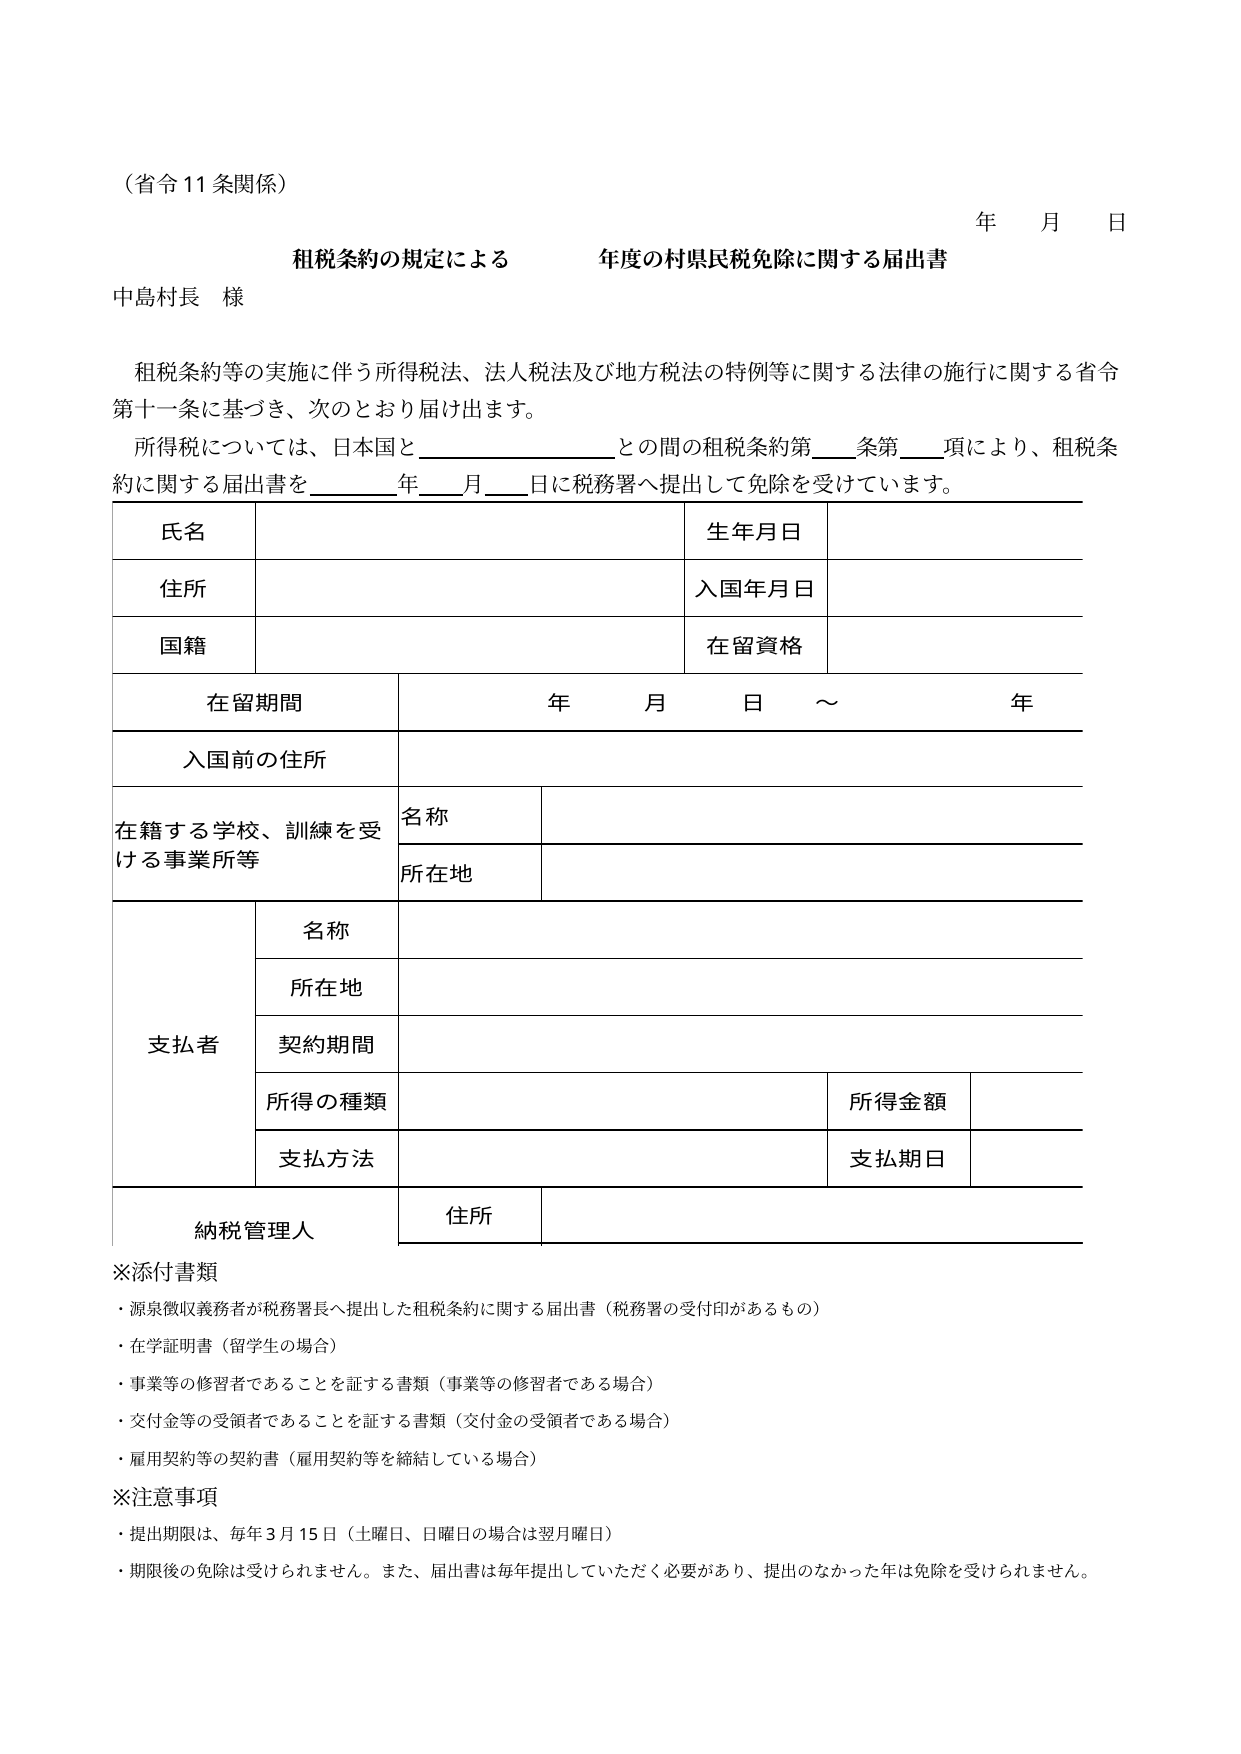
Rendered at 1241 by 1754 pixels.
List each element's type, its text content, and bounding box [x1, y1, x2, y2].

text ※添付書類 [112, 1252, 1128, 1289]
text 中島村長 様 [112, 277, 1128, 314]
text 租税条約等の実施に伴う所得税法、法人税法及び地方税法の特例等に関する法律の施行に関する省令第十一条に基づき、次のとおり届け出ます。 [112, 352, 1128, 427]
text ※注意事項 [112, 1477, 1128, 1514]
text 租税条約の規定による 年度の村県民税免除に関する届出書 [112, 239, 1128, 277]
text ・期限後の免除は受けられません。また、届出書は毎年提出していただく必要があり、提出のなかった年は免除を受けられません。 [112, 1552, 1128, 1589]
text ・雇用契約等の契約書（雇用契約等を締結している場合） [112, 1439, 1128, 1477]
text 所得税については、日本国と との間の租税条約第 条第 項により、租税条約に関する届出書を 年 月 日に税務署へ提出して免除を受けています。 [112, 427, 1128, 502]
text 年 月 日 [112, 202, 1128, 239]
text ・交付金等の受領者であることを証する書類（交付金の受領者である場合） [112, 1402, 1128, 1439]
text ・源泉徴収義務者が税務署長へ提出した租税条約に関する届出書（税務署の受付印があるもの） [112, 1289, 1128, 1327]
text （省令11条関係） [112, 164, 1128, 202]
text ・在学証明書（留学生の場合） [112, 1327, 1128, 1364]
text ・事業等の修習者であることを証する書類（事業等の修習者である場合） [112, 1364, 1128, 1402]
text ・提出期限は、毎年3月15日（土曜日、日曜日の場合は翌月曜日） [112, 1514, 1128, 1552]
